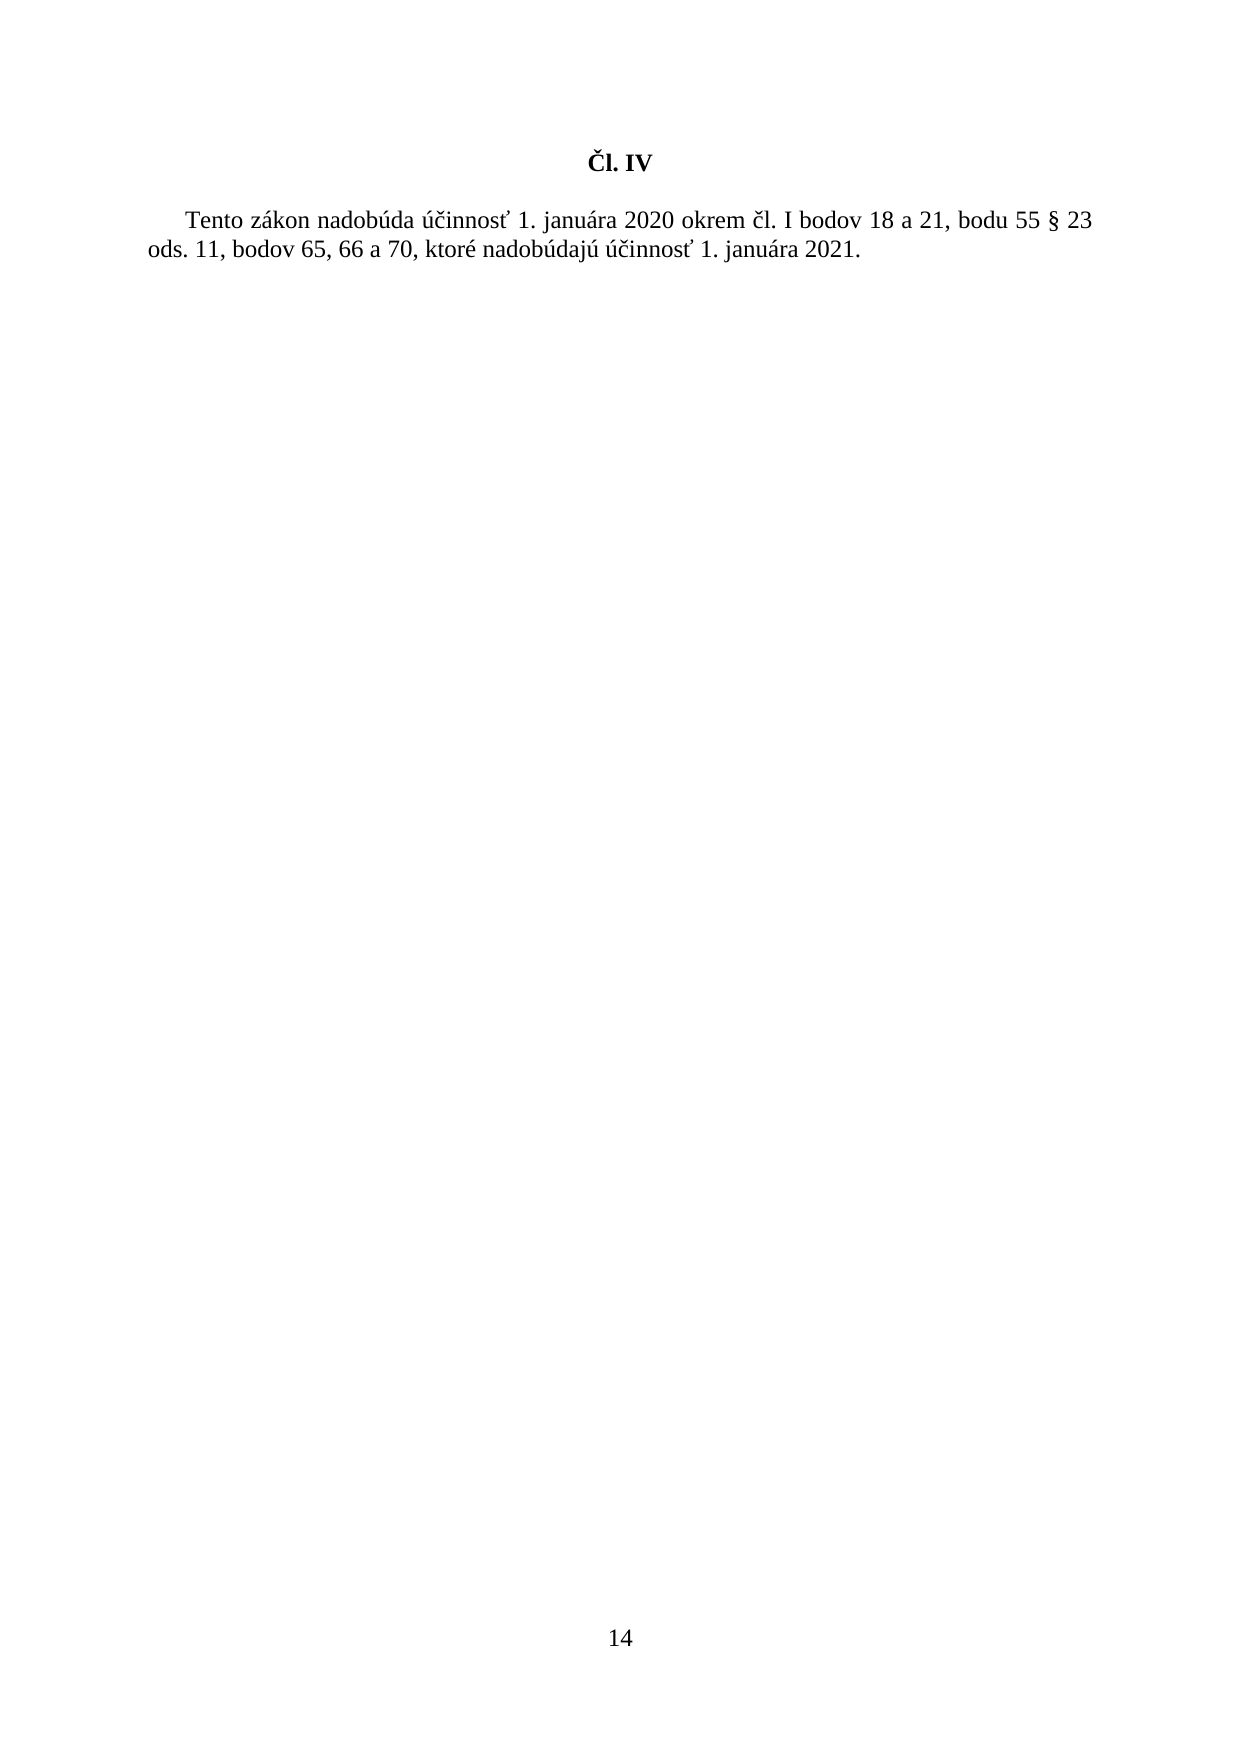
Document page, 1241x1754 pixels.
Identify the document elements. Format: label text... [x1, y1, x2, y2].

text Tento zákon nadobúda účinnosť 1. januára 2020 okrem čl. I bodov 18 a 21, bodu 55 § 23 ods. 11, bodov 65, 66 a 70, ktoré nadobúdajú účinnosť 1. januára 2021. [148, 205, 1093, 263]
text Čl. IV [148, 148, 1093, 176]
